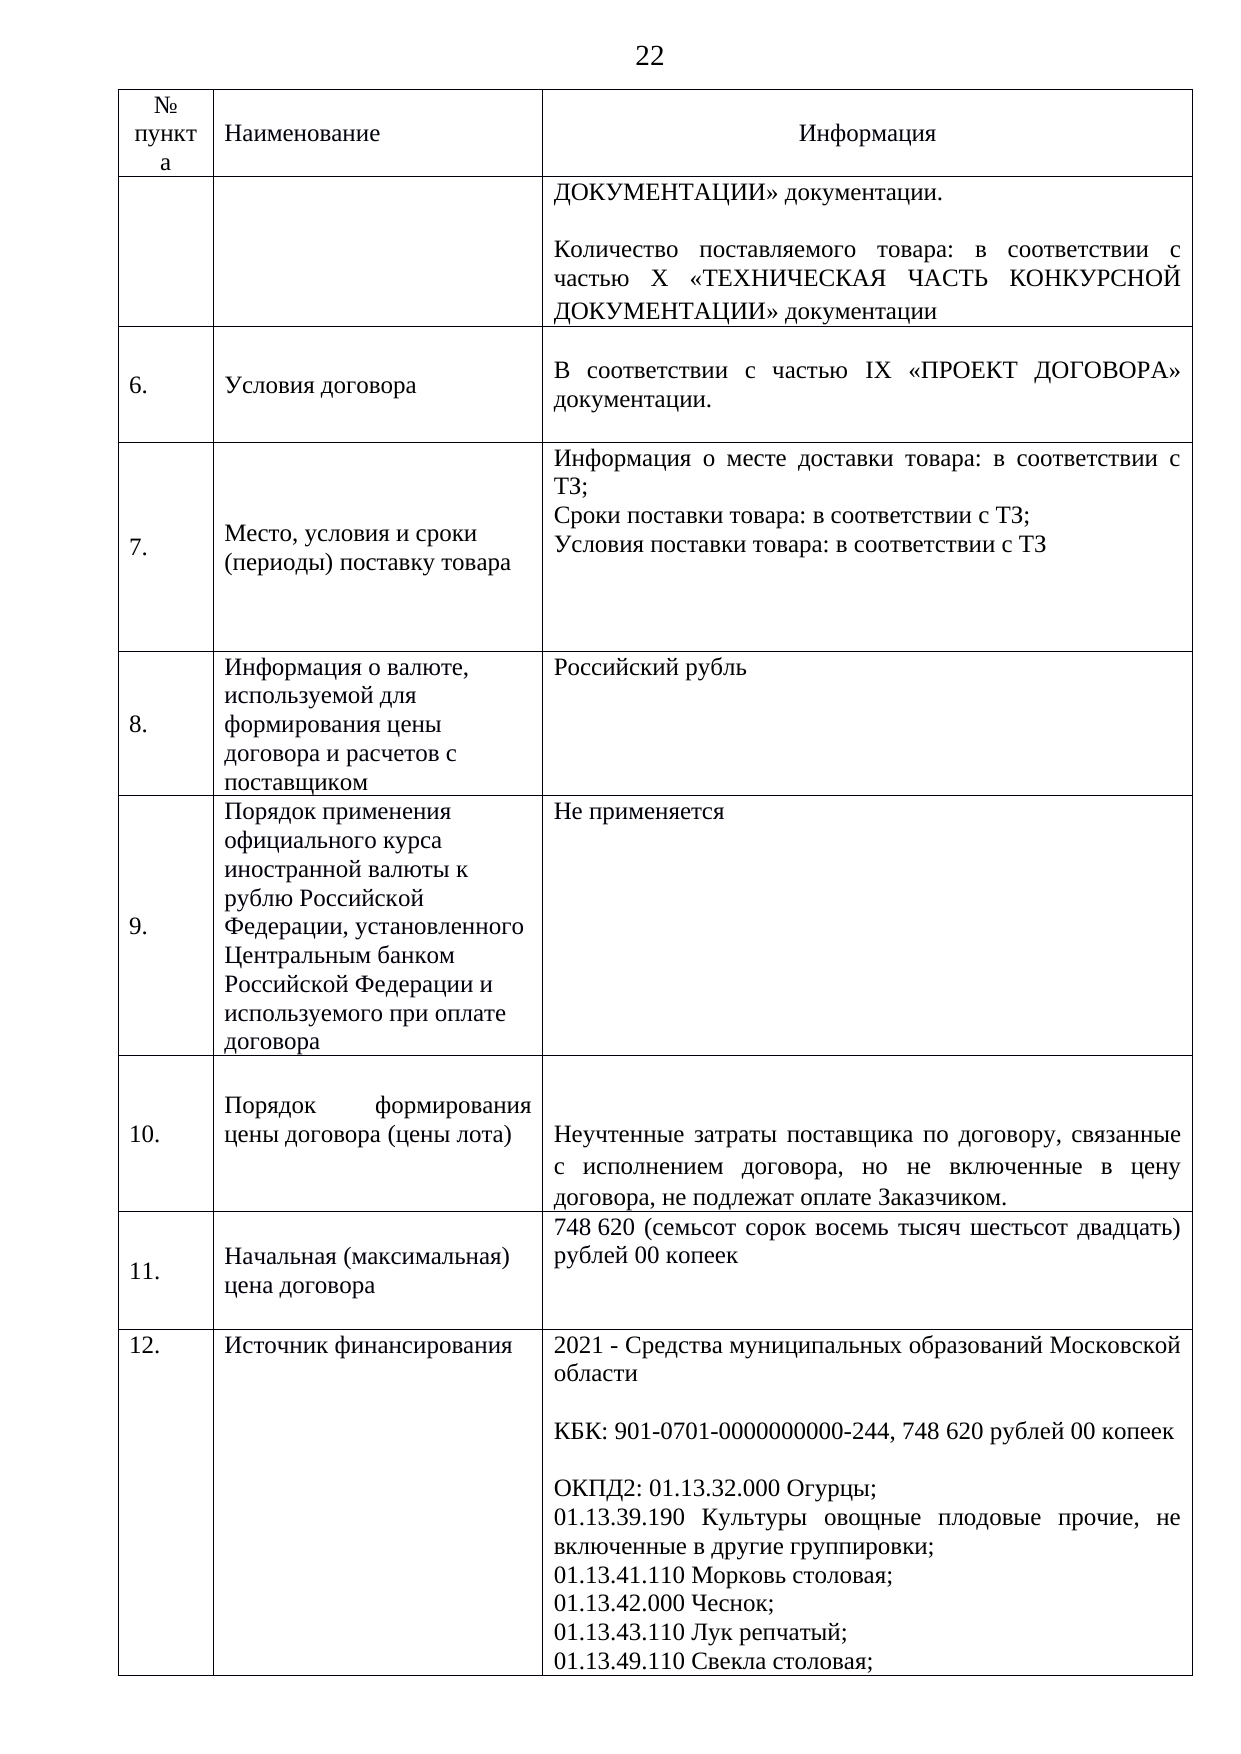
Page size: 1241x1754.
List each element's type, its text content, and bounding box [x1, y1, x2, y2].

table_cell Порядок применения официального курса иностранной валюты к рублю Российской Федерации, установленного Центральным банком Российской Федерации и используемого при оплате договора [214, 796, 542, 1055]
table_header № пункта [119, 90, 213, 176]
table_cell [119, 1212, 213, 1329]
table_cell Информация о валюте, используемой для формирования цены договора и расчетов с поставщиком [214, 652, 542, 795]
table_cell Российский рубль [543, 652, 1192, 795]
table_cell Источник финансирования [214, 1330, 542, 1675]
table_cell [543, 1330, 1192, 1675]
table_cell Начальная (максимальная) цена договора [214, 1212, 542, 1329]
table_cell 748 620 (семьсот сорок восемь тысяч шестьсот двадцать) рублей 00 копеек [543, 1212, 1192, 1329]
table_cell [119, 327, 213, 442]
table_cell Не применяется [543, 796, 1192, 1055]
table_cell Неучтенные затраты поставщика по договору, связанные с исполнением договора, но не включенные в цену договора, не подлежат оплате Заказчиком. [543, 1056, 1192, 1211]
table_cell [119, 652, 213, 795]
table_header Наименование [214, 90, 542, 176]
table_cell Условия договора [214, 327, 542, 442]
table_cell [543, 177, 1192, 326]
table_cell Информация о месте доставки товара: в соответствии с ТЗ; Сроки поставки товара: в соответствии с ТЗ; Условия поставки товара: в соответствии с ТЗ [543, 443, 1192, 651]
table_cell [119, 443, 213, 651]
table_cell [119, 1330, 213, 1675]
table_cell [119, 796, 213, 1055]
table_cell [119, 177, 213, 326]
table_cell Порядок формирования цены договора (цены лота) [214, 1056, 542, 1211]
table_cell В соответствии с частью IX «ПРОЕКТ ДОГОВОРА» документации. [543, 327, 1192, 442]
table_cell [119, 1056, 213, 1211]
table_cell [214, 177, 542, 326]
table_header Информация [543, 90, 1192, 176]
table_cell Место, условия и сроки (периоды) поставку товара [214, 443, 542, 651]
